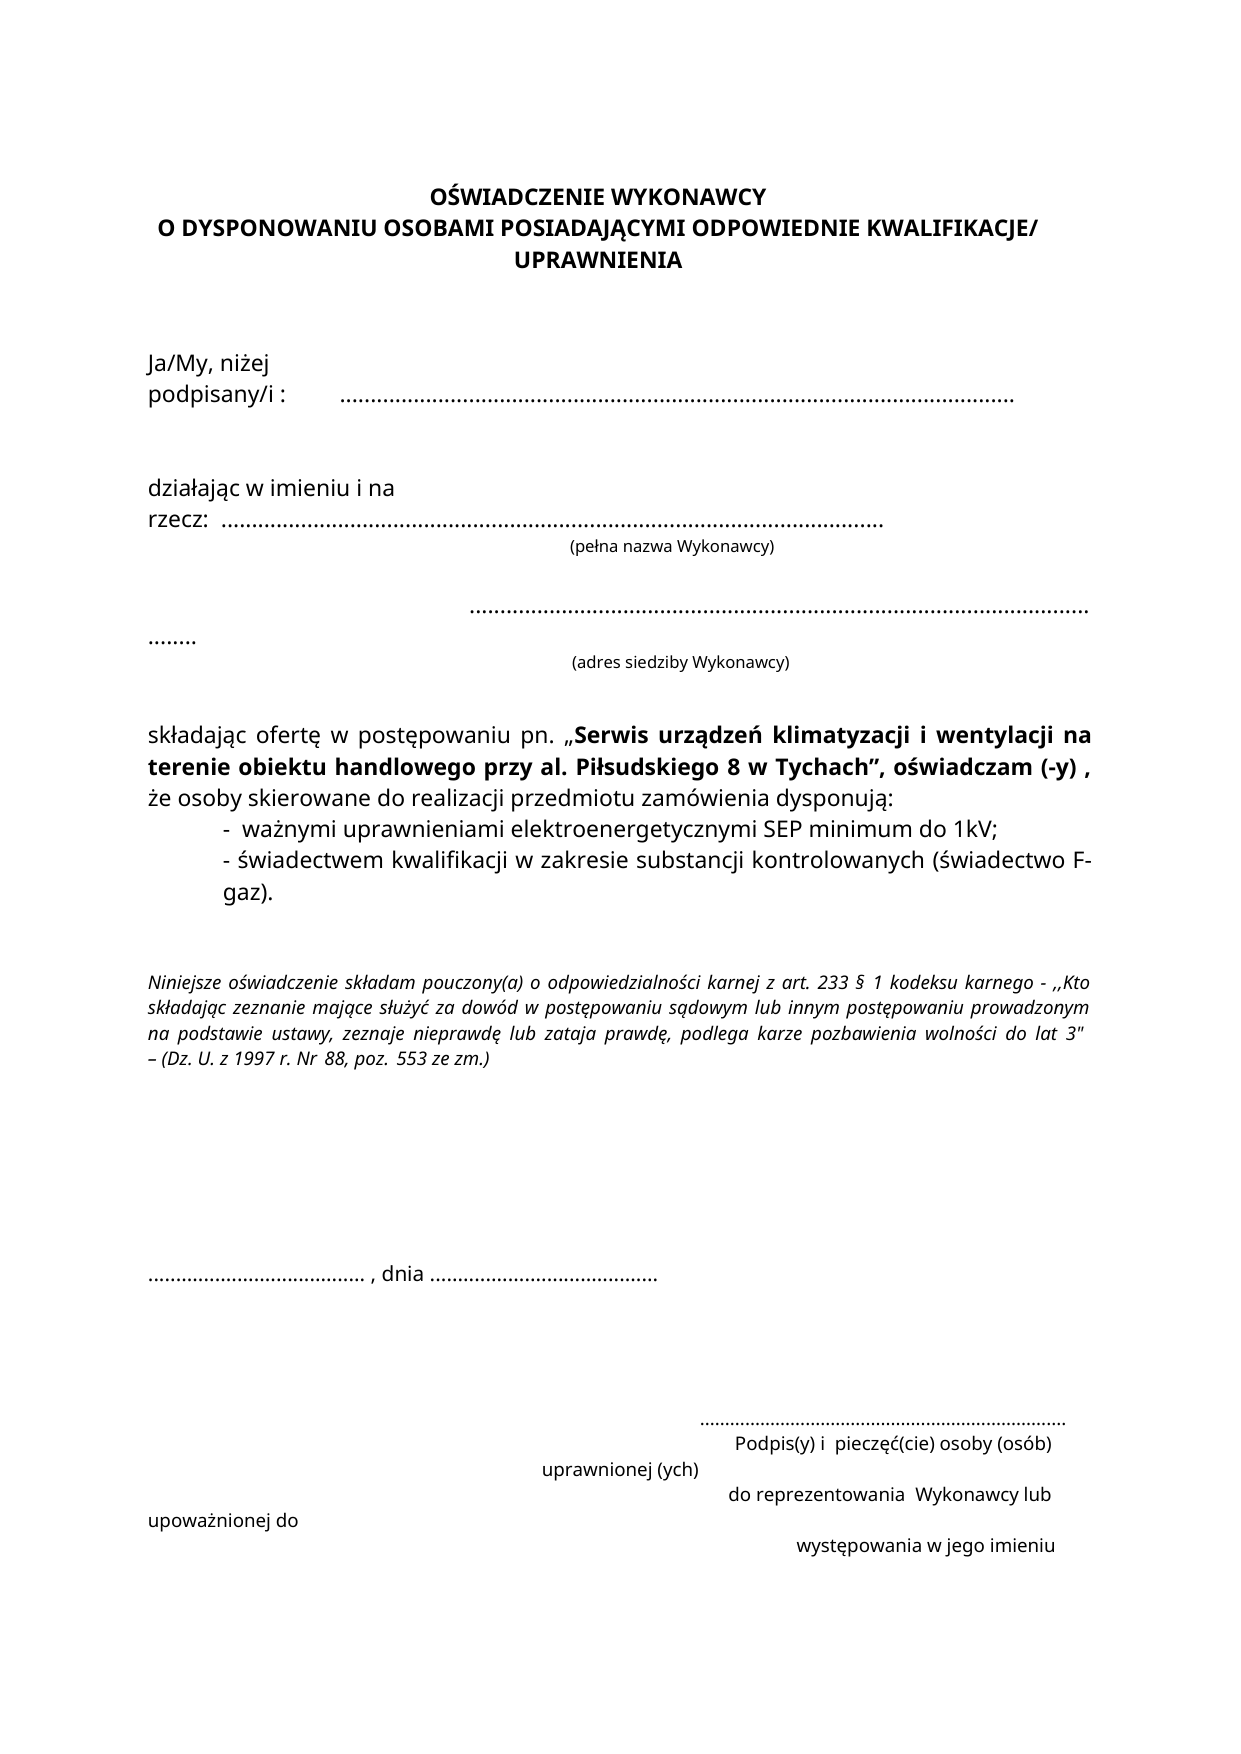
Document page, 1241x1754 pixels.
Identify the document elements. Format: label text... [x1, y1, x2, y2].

text - ważnymi uprawnieniami elektroenergetycznymi SEP minimum do 1kV; [223, 813, 1093, 844]
text ....................................... , dnia ......................................... [148, 1259, 1093, 1287]
subtitle występowania w jego imieniu [148, 1533, 1093, 1558]
text Podpis(y) i pieczęć(cie) osoby (osób) uprawnionej (ych) [148, 1431, 1093, 1482]
text (pełna nazwa Wykonawcy) [148, 534, 1093, 557]
text działając w imieniu i na rzecz: ............................................................................................................ [148, 472, 1093, 534]
text ......................................................................... [516, 1405, 1093, 1431]
text - świadectwem kwalifikacji w zakresie substancji kontrolowanych (świadectwo F-gaz). [223, 844, 1093, 907]
text składając ofertę w postępowaniu pn. „Serwis urządzeń klimatyzacji i wentylacji na terenie obiektu handlowego przy al. Piłsudskiego 8 w Tychach”, oświadczam (-y) , że osoby skierowane do realizacji przedmiotu zamówienia dysponują: [148, 719, 1093, 813]
text O DYSPONOWANIU OSOBAMI POSIADAJĄCYMI ODPOWIEDNIE KWALIFIKACJE/ UPRAWNIENIA [103, 212, 1093, 275]
text Ja/My, niżej podpisany/i : .............................................................................................................. [148, 347, 1093, 409]
text do reprezentowania Wykonawcy lub upoważnionej do [148, 1482, 1093, 1533]
text OŚWIADCZENIE WYKONAWCY [103, 181, 1093, 212]
text (adres siedziby Wykonawcy) [148, 651, 1093, 674]
text Niniejsze oświadczenie składam pouczony(a) o odpowiedzialności karnej z art. 233 § 1 kodeksu karnego - ,,Kto składając zeznanie mające służyć za dowód w postępowaniu sądowym lub innym postępowaniu prowadzonym na podstawie ustawy, zeznaje nieprawdę lub zataja prawdę, podlega karze pozbawienia wolności do lat 3" – (Dz. U. z 1997 r. Nr 88, poz. 553 ze zm.) [148, 969, 1093, 1071]
text ............................................................................................................. [148, 588, 1093, 651]
